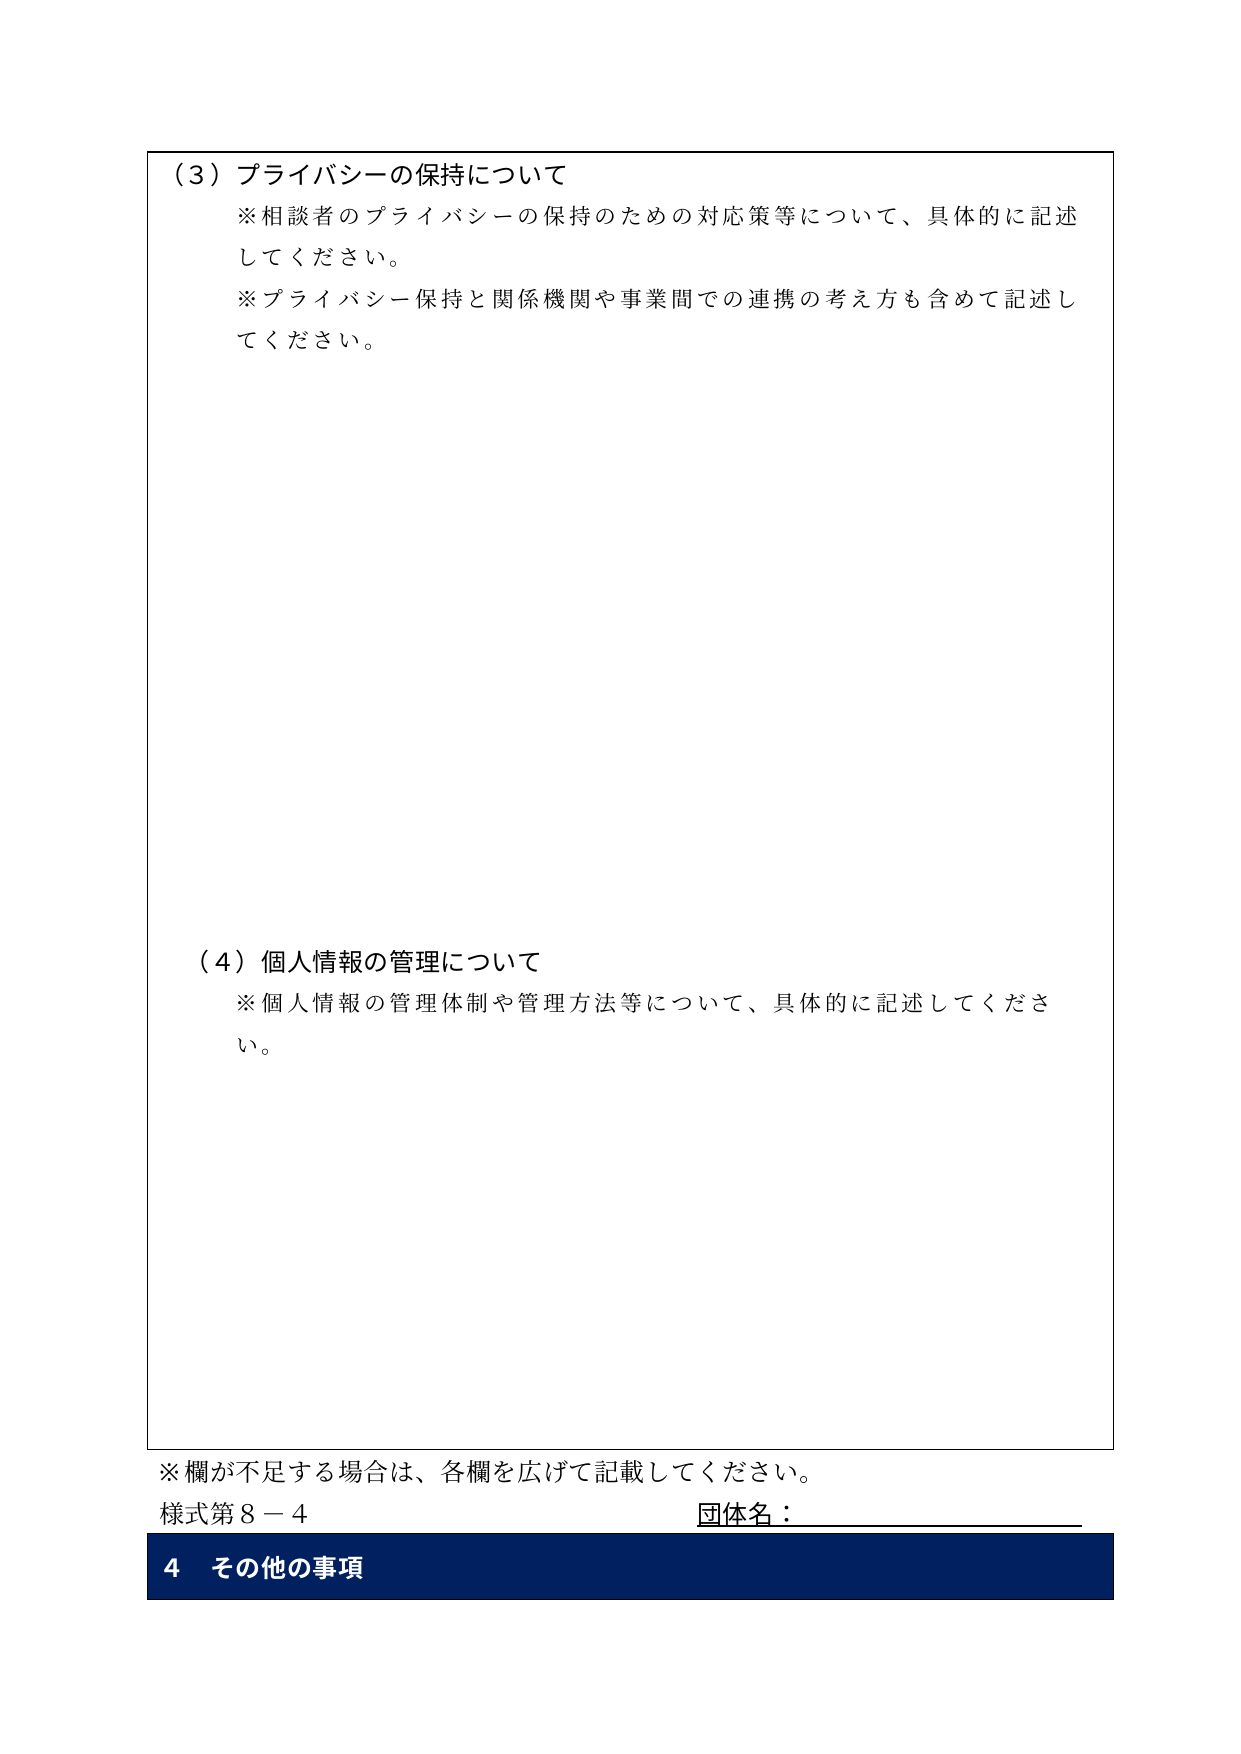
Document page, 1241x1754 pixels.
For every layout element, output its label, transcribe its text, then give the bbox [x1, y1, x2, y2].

table_header ４ その他の事項 [148, 1534, 1113, 1599]
table_cell （３）プライバシーの保持について ※相談者のプライバシーの保持のための対応策等について、具体的に記述してください。 ※プライバシー保持と関係機関や事業間での連携の考え方も含めて記述してください。 （４）個人情報の管理について ※個人情報の管理体制や管理方法等について、具体的に記述してください。 [148, 153, 1113, 1449]
text 様式第８－４ 団体名： [159, 1492, 1081, 1533]
text ※欄が不足する場合は、各欄を広げて記載してください。 [159, 1450, 1081, 1492]
